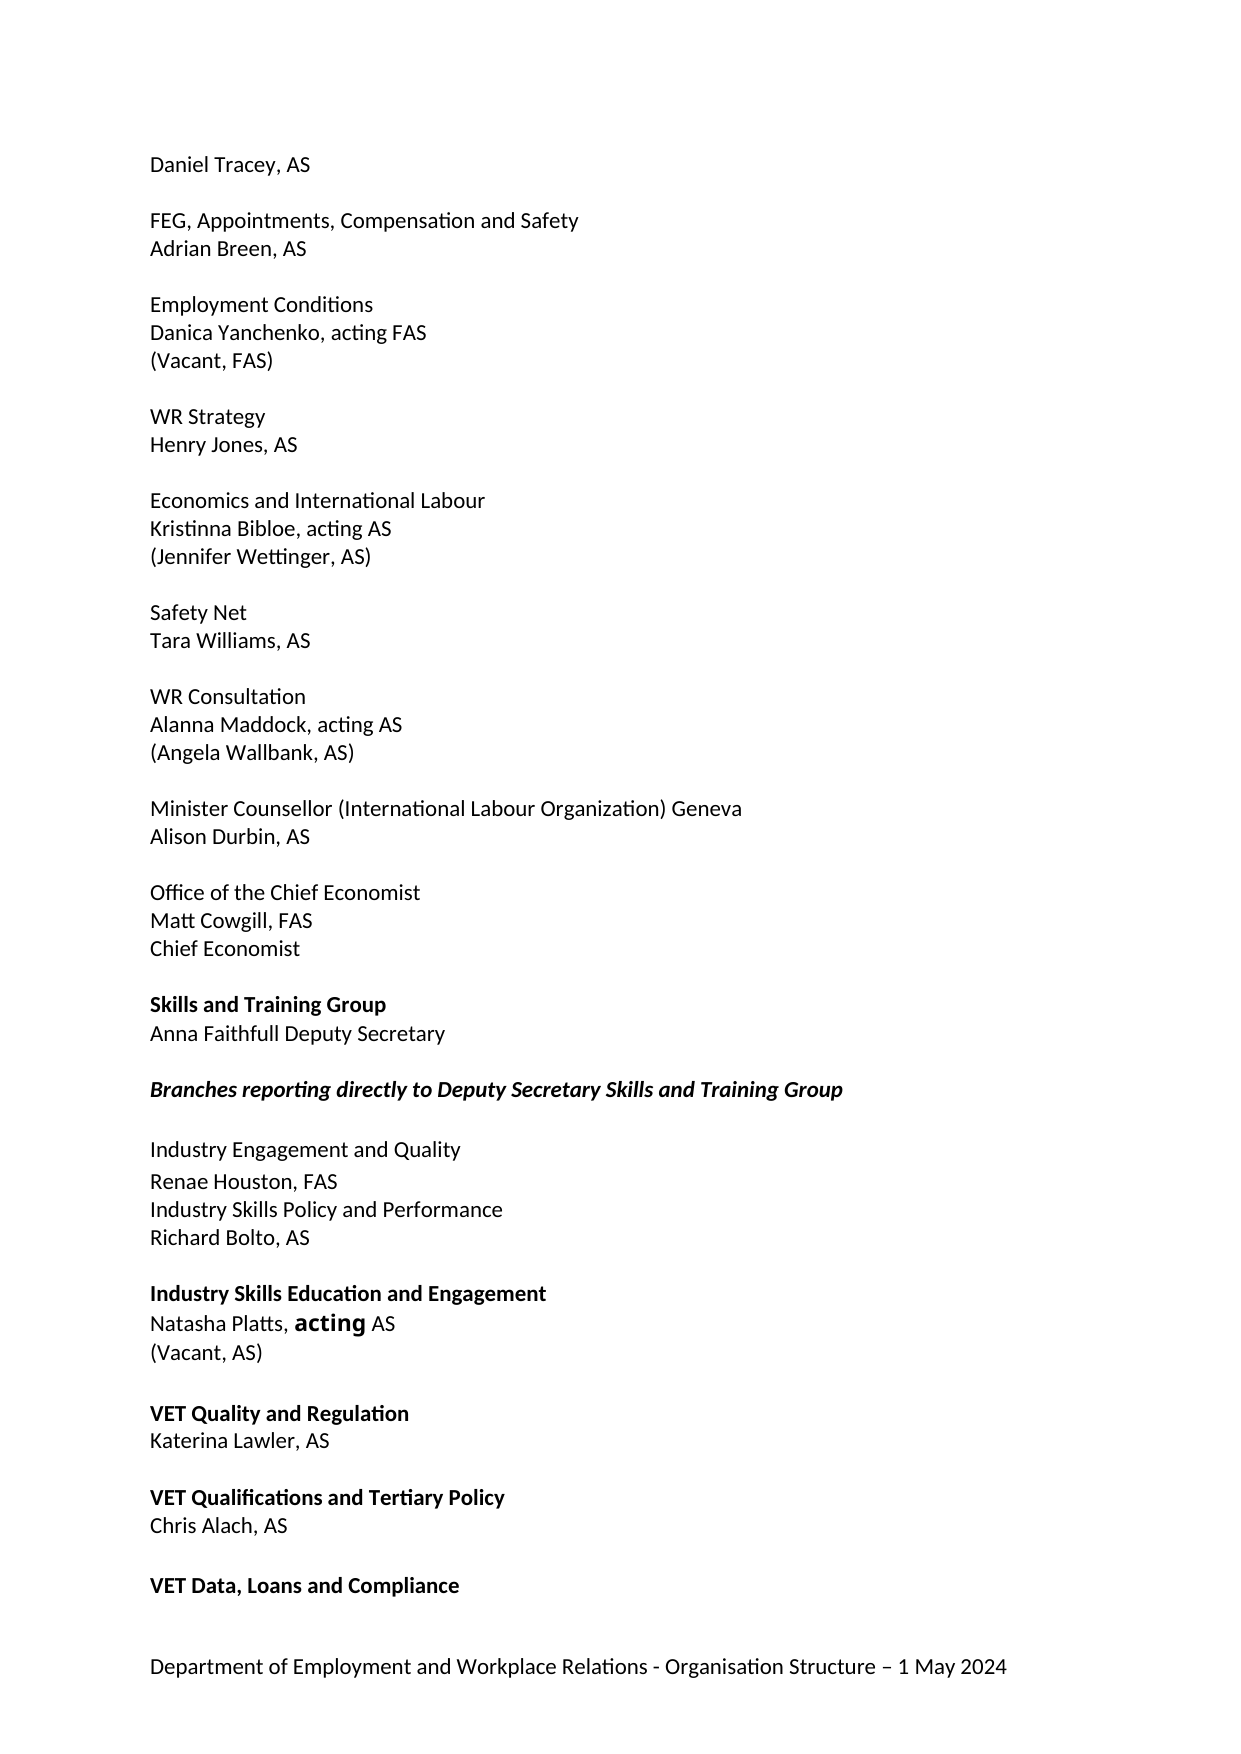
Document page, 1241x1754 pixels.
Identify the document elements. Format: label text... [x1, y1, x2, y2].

text Chris Alach, AS [150, 1511, 1090, 1539]
text (Jennifer Wettinger, AS) [150, 542, 1090, 570]
text FEG, Appointments, Compensation and Safety Adrian Breen, AS [150, 206, 1090, 262]
subtitle Katerina Lawler, AS [150, 1427, 1090, 1455]
text Danica Yanchenko, acting FAS [150, 318, 1090, 346]
text Industry Skills Policy and Performance [150, 1195, 1090, 1223]
text Safety Net [150, 598, 1090, 626]
text Daniel Tracey, AS [150, 150, 1090, 178]
text Office of the Chief Economist [150, 878, 1090, 907]
text Henry Jones, AS [150, 430, 1090, 458]
text Richard Bolto, AS [150, 1223, 1090, 1251]
subtitle Renae Houston, FAS [150, 1167, 1090, 1195]
subtitle VET Quality and Regulation [150, 1399, 1090, 1427]
subtitle Industry Skills Education and Engagement Natasha Platts, acting AS [150, 1279, 1090, 1338]
text WR Consultation [150, 682, 1090, 710]
text Kristinna Bibloe, acting AS [150, 514, 1090, 542]
text Matt Cowgill, FAS [150, 907, 1090, 934]
text Alison Durbin, AS [150, 822, 1090, 851]
text Chief Economist [150, 934, 1090, 991]
text Minister Counsellor (International Labour Organization) Geneva [150, 794, 1090, 822]
text Employment Conditions [150, 290, 1090, 318]
text Industry Engagement and Quality [150, 1135, 1090, 1163]
text (Vacant, FAS) [150, 346, 1090, 374]
text Economics and International Labour [150, 486, 1090, 514]
subtitle VET Qualifications and Tertiary Policy [150, 1483, 1090, 1511]
text Alanna Maddock, acting AS [150, 710, 1090, 738]
text Tara Williams, AS [150, 626, 1090, 654]
text (Angela Wallbank, AS) [150, 738, 1090, 766]
text WR Strategy [150, 402, 1090, 430]
subtitle (Vacant, AS) [150, 1338, 1090, 1366]
subtitle Skills and Training Group Anna Faithfull Deputy Secretary [150, 991, 1090, 1047]
subtitle Branches reporting directly to Deputy Secretary Skills and Training Group [150, 1075, 1090, 1103]
subtitle VET Data, Loans and Compliance [150, 1571, 1090, 1599]
